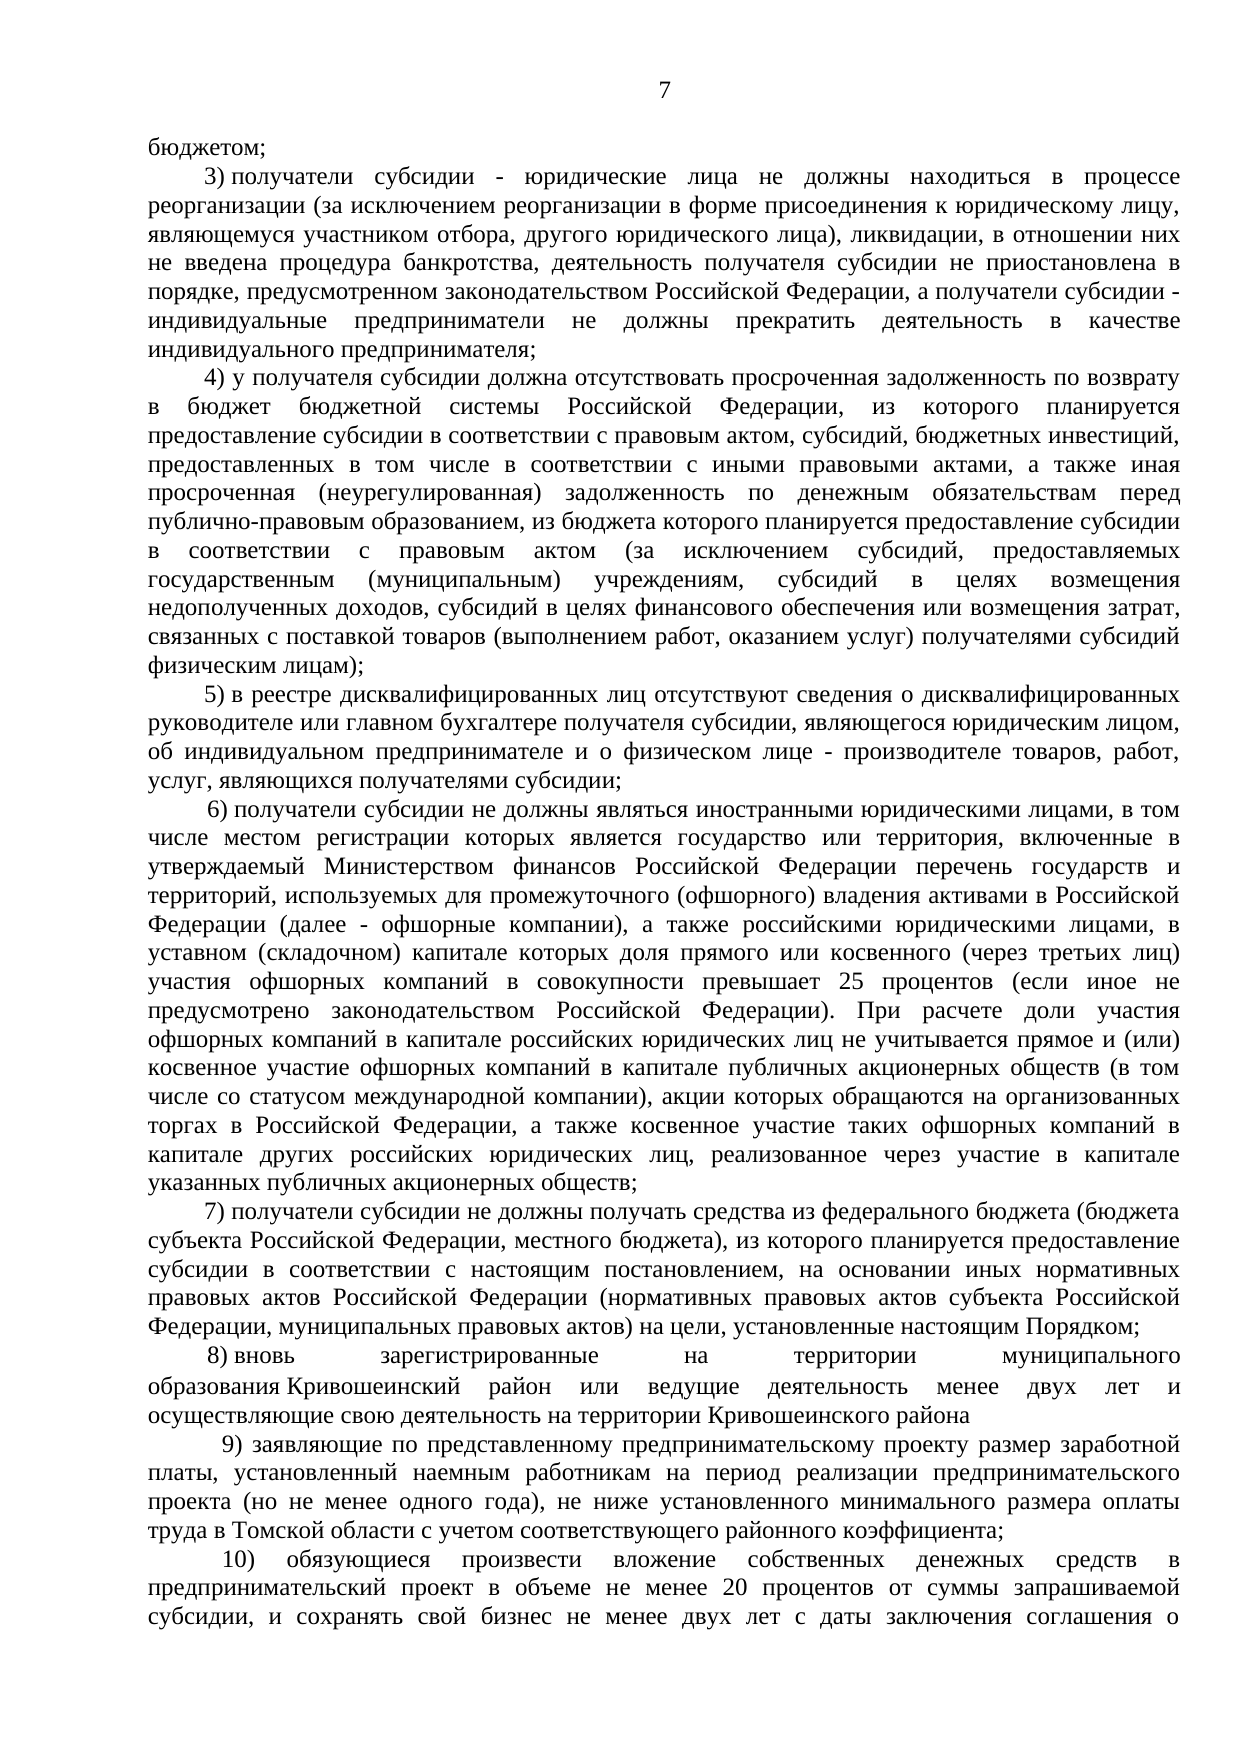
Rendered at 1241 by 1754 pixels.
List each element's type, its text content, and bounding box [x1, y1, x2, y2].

text 7) получатели субсидии не должны получать средства из федерального бюджета (бюджета субъекта Российской Федерации, местного бюджета), из которого планируется предоставление субсидии в соответствии с настоящим постановлением, на основании иных нормативных правовых актов Российской Федерации (нормативных правовых актов субъекта Российской Федерации, муниципальных правовых актов) на цели, установленные настоящим Порядком; [148, 1196, 1181, 1340]
text 4) у получателя субсидии должна отсутствовать просроченная задолженность по возврату в бюджет бюджетной системы Российской Федерации, из которого планируется предоставление субсидии в соответствии с правовым актом, субсидий, бюджетных инвестиций, предоставленных в том числе в соответствии с иными правовыми актами, а также иная просроченная (неурегулированная) задолженность по денежным обязательствам перед публично-правовым образованием, из бюджета которого планируется предоставление субсидии в соответствии с правовым актом (за исключением субсидий, предоставляемых государственным (муниципальным) учреждениям, субсидий в целях возмещения недополученных доходов, субсидий в целях финансового обеспечения или возмещения затрат, связанных с поставкой товаров (выполнением работ, оказанием услуг) получателями субсидий физическим лицам); [148, 362, 1181, 679]
text 6) получатели субсидии не должны являться иностранными юридическими лицами, в том числе местом регистрации которых является государство или территория, включенные в утверждаемый Министерством финансов Российской Федерации перечень государств и территорий, используемых для промежуточного (офшорного) владения активами в Российской Федерации (далее - офшорные компании), а также российскими юридическими лицами, в уставном (складочном) капитале которых доля прямого или косвенного (через третьих лиц) участия офшорных компаний в совокупности превышает 25 процентов (если иное не предусмотрено законодательством Российской Федерации). При расчете доли участия офшорных компаний в капитале российских юридических лиц не учитывается прямое и (или) косвенное участие офшорных компаний в капитале публичных акционерных обществ (в том числе со статусом международной компании), акции которых обращаются на организованных торгах в Российской Федерации, а также косвенное участие таких офшорных компаний в капитале других российских юридических лиц, реализованное через участие в капитале указанных публичных акционерных обществ; [148, 794, 1181, 1196]
text 5) в реестре дисквалифицированных лиц отсутствуют сведения о дисквалифицированных руководителе или главном бухгалтере получателя субсидии, являющегося юридическим лицом, об индивидуальном предпринимателе и о физическом лице - производителе товаров, работ, услуг, являющихся получателями субсидии; [148, 679, 1181, 794]
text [148, 1544, 1181, 1630]
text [148, 132, 1181, 161]
text 3) получатели субсидии - юридические лица не должны находиться в процессе реорганизации (за исключением реорганизации в форме присоединения к юридическому лицу, являющемуся участником отбора, другого юридического лица), ликвидации, в отношении них не введена процедура банкротства, деятельность получателя субсидии не приостановлена в порядке, предусмотренном законодательством Российской Федерации, а получатели субсидии - индивидуальные предприниматели не должны прекратить деятельность в качестве индивидуального предпринимателя; [148, 161, 1181, 362]
text 8) вновь зарегистрированные на территории муниципального образования Кривошеинский район или ведущие деятельность менее двух лет и осуществляющие свою деятельность на территории Кривошеинского района [148, 1340, 1181, 1429]
text 9) заявляющие по представленному предпринимательскому проекту размер заработной платы, установленный наемным работникам на период реализации предпринимательского проекта (но не менее одного года), не ниже установленного минимального размера оплаты труда в Томской области с учетом соответствующего районного коэффициента; [148, 1429, 1181, 1544]
